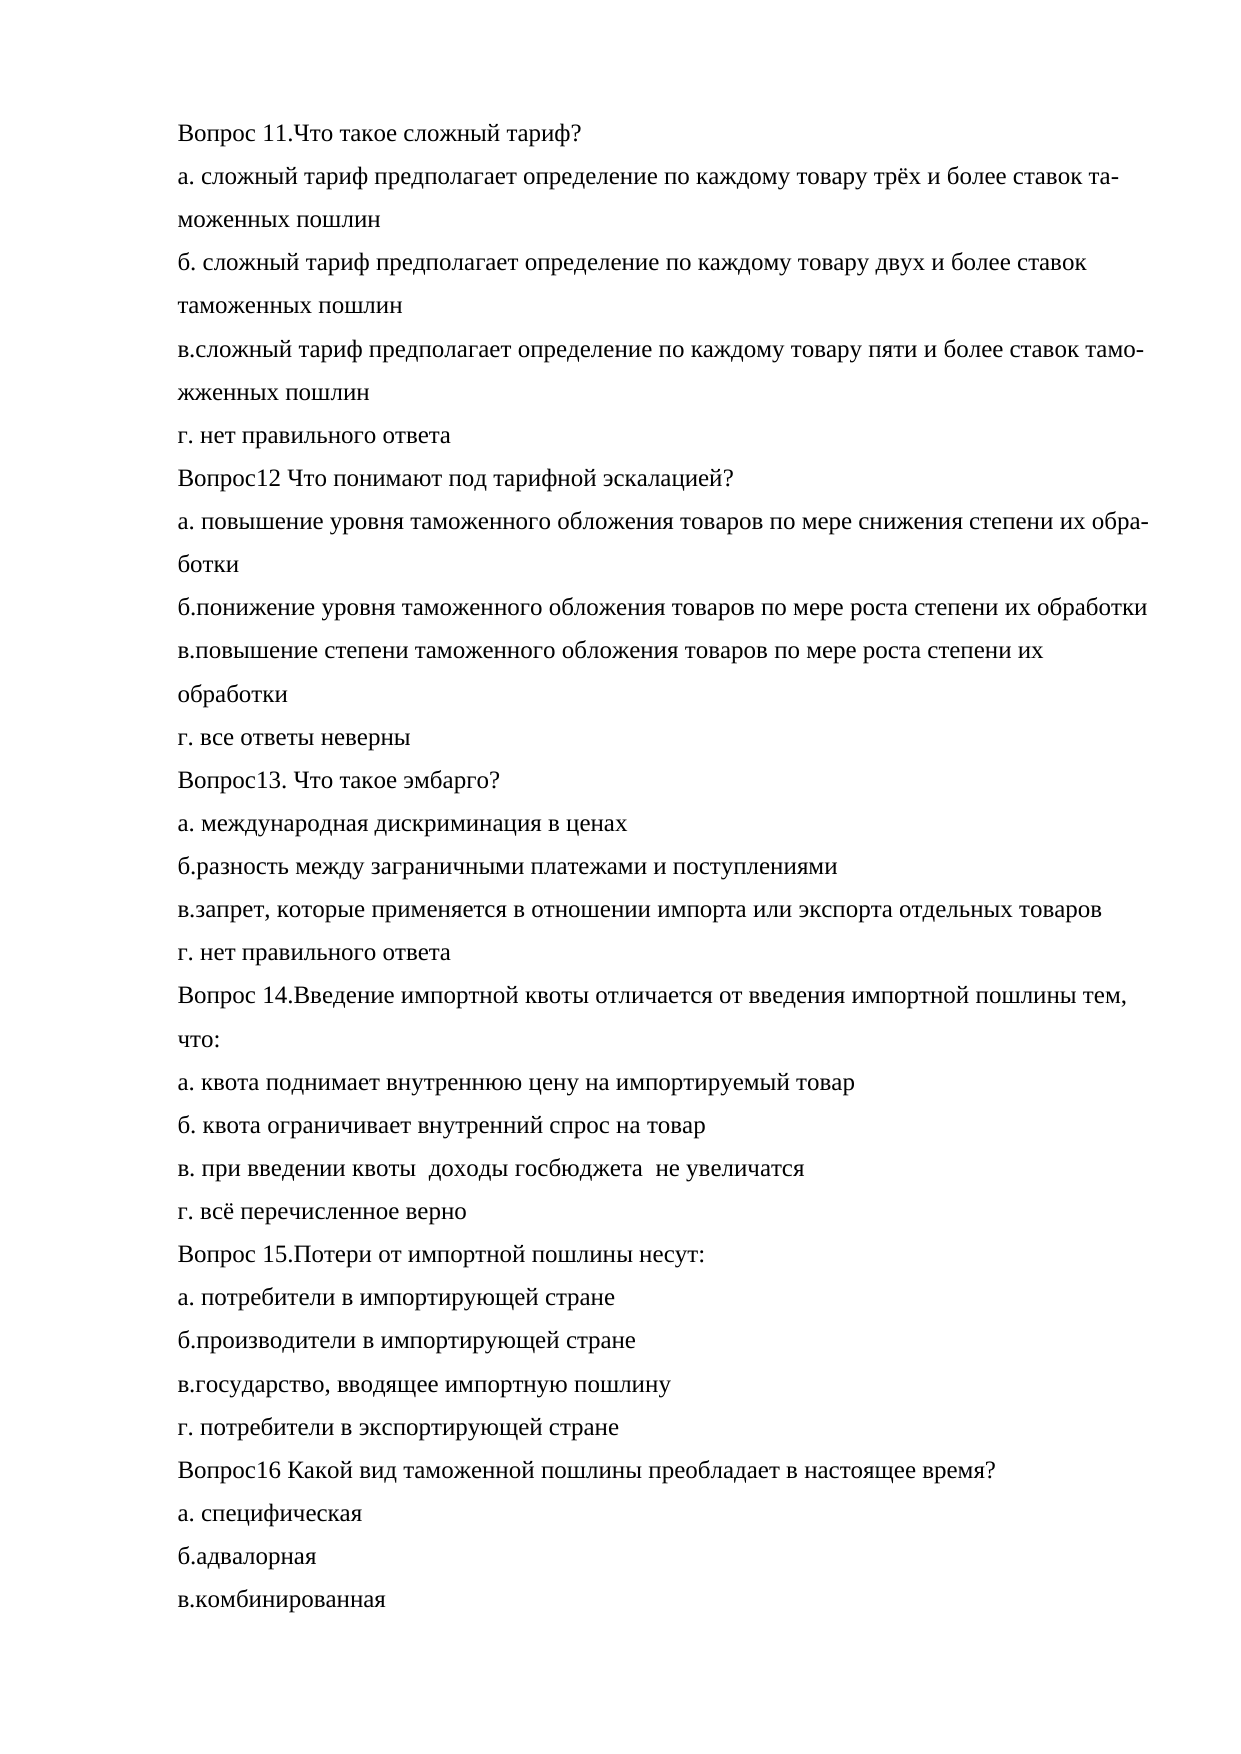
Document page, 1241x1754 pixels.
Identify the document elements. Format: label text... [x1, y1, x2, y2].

text б.производители в импортирующей стране [177, 1326, 1152, 1354]
text г. все ответы неверны [177, 722, 1152, 751]
text Вопрос 11.Что такое сложный тариф? [177, 118, 1152, 147]
text а. сложный тариф предполагает определение по каждому товару трёх и более ставок та- [177, 161, 1152, 190]
text б.адвалорная [177, 1541, 1152, 1570]
text Вопрос13. Что такое эмбарго? [177, 765, 1152, 794]
text в.государство, вводящее импортную пошлину [177, 1369, 1152, 1397]
text б.разность между заграничными платежами и поступлениями [177, 851, 1152, 880]
text в.комбинированная [177, 1584, 1152, 1613]
text моженных пошлин [177, 204, 1152, 233]
text б. сложный тариф предполагает определение по каждому товару двух и более ставок таможенных пошлин [177, 247, 1152, 319]
text а. международная дискриминация в ценах [177, 808, 1152, 837]
text г. нет правильного ответа [177, 937, 1152, 966]
text Вопрос12 Что понимают под тарифной эскалацией? [177, 463, 1152, 492]
text ботки [177, 549, 1152, 578]
text в. при введении квоты доходы госбюджета не увеличатся [177, 1153, 1152, 1182]
text в.сложный тариф предполагает определение по каждому товару пяти и более ставок тамо- [177, 334, 1152, 362]
text г. потребители в экспортирующей стране [177, 1412, 1152, 1441]
text г. всё перечисленное верно [177, 1196, 1152, 1225]
text в.повышение степени таможенного обложения товаров по мере роста степени их обработки [177, 636, 1152, 707]
text Вопрос 15.Потери от импортной пошлины несут: [177, 1239, 1152, 1268]
text жженных пошлин [177, 377, 1152, 406]
text а. специфическая [177, 1498, 1152, 1527]
text а. повышение уровня таможенного обложения товаров по мере снижения степени их обра- [177, 506, 1152, 535]
text г. нет правильного ответа [177, 420, 1152, 449]
text Вопрос 14.Введение импортной квоты отличается от введения импортной пошлины тем, что: [177, 981, 1152, 1052]
text б. квота ограничивает внутренний спрос на товар [177, 1110, 1152, 1139]
text а. потребители в импортирующей стране [177, 1282, 1152, 1311]
text в.запрет, которые применяется в отношении импорта или экспорта отдельных товаров [177, 894, 1152, 923]
text б.понижение уровня таможенного обложения товаров по мере роста степени их обработки [177, 592, 1152, 621]
text Вопрос16 Какой вид таможенной пошлины преобладает в настоящее время? [177, 1455, 1152, 1484]
text а. квота поднимает внутреннюю цену на импортируемый товар [177, 1067, 1152, 1096]
